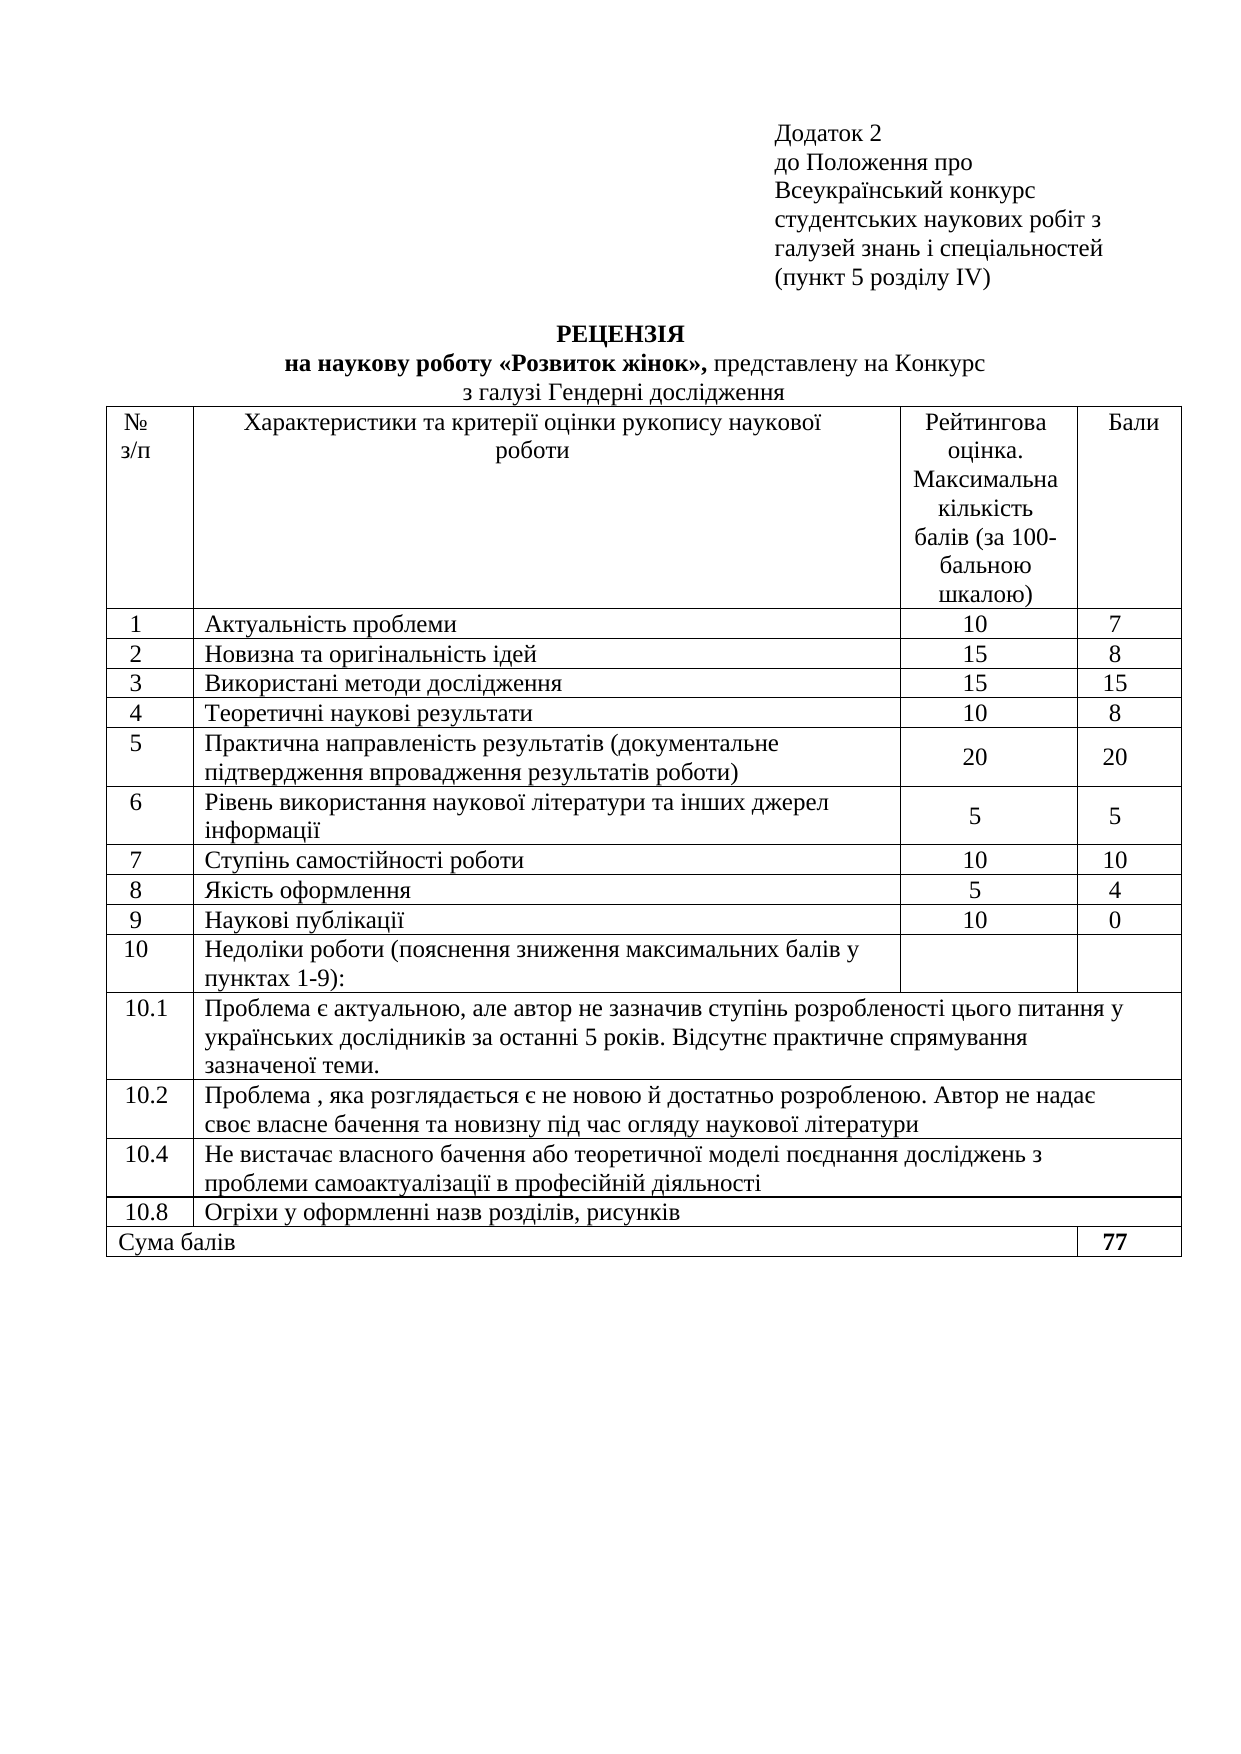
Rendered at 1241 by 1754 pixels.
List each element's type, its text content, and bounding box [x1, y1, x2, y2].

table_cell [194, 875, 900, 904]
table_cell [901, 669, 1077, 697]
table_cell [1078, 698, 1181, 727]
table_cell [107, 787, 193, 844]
text Додаток 2 [774, 118, 1123, 147]
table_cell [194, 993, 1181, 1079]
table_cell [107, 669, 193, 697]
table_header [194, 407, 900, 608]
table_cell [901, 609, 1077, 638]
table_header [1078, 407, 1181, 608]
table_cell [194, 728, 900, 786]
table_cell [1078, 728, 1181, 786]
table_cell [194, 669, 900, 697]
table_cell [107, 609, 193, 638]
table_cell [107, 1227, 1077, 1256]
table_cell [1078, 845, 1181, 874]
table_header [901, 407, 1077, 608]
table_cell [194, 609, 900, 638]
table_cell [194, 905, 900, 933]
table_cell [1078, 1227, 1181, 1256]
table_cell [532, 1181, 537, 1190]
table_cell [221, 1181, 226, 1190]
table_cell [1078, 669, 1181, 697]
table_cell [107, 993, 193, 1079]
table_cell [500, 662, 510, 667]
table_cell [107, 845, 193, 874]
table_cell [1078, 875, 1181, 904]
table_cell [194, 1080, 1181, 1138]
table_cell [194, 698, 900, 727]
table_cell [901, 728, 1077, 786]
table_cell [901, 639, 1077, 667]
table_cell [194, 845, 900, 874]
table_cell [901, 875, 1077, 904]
text (пункт 5 розділу ІV) [774, 262, 1123, 291]
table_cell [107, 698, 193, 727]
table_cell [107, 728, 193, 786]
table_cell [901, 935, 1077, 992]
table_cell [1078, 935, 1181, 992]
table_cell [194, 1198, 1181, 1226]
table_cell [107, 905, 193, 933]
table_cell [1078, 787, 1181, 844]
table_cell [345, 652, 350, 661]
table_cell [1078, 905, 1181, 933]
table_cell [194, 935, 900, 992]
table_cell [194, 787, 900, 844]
text РЕЦЕНЗІЯ [118, 319, 1123, 348]
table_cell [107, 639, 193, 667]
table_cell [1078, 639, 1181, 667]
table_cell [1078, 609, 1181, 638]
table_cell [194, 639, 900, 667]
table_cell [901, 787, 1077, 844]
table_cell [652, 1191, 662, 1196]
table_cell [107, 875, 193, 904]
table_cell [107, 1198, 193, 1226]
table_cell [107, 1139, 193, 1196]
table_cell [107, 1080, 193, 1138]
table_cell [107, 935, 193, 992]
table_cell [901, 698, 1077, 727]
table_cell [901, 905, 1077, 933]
text до Положення про Всеукраїнський конкурс студентських наукових робіт з галузей знань і спеціальностей [774, 147, 1123, 262]
text з галузі Гендерні дослідження [118, 377, 1123, 406]
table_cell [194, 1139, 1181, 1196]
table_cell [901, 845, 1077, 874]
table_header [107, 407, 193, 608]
text на наукову роботу «Розвиток жінок», представлену на Конкурс [118, 348, 1152, 377]
